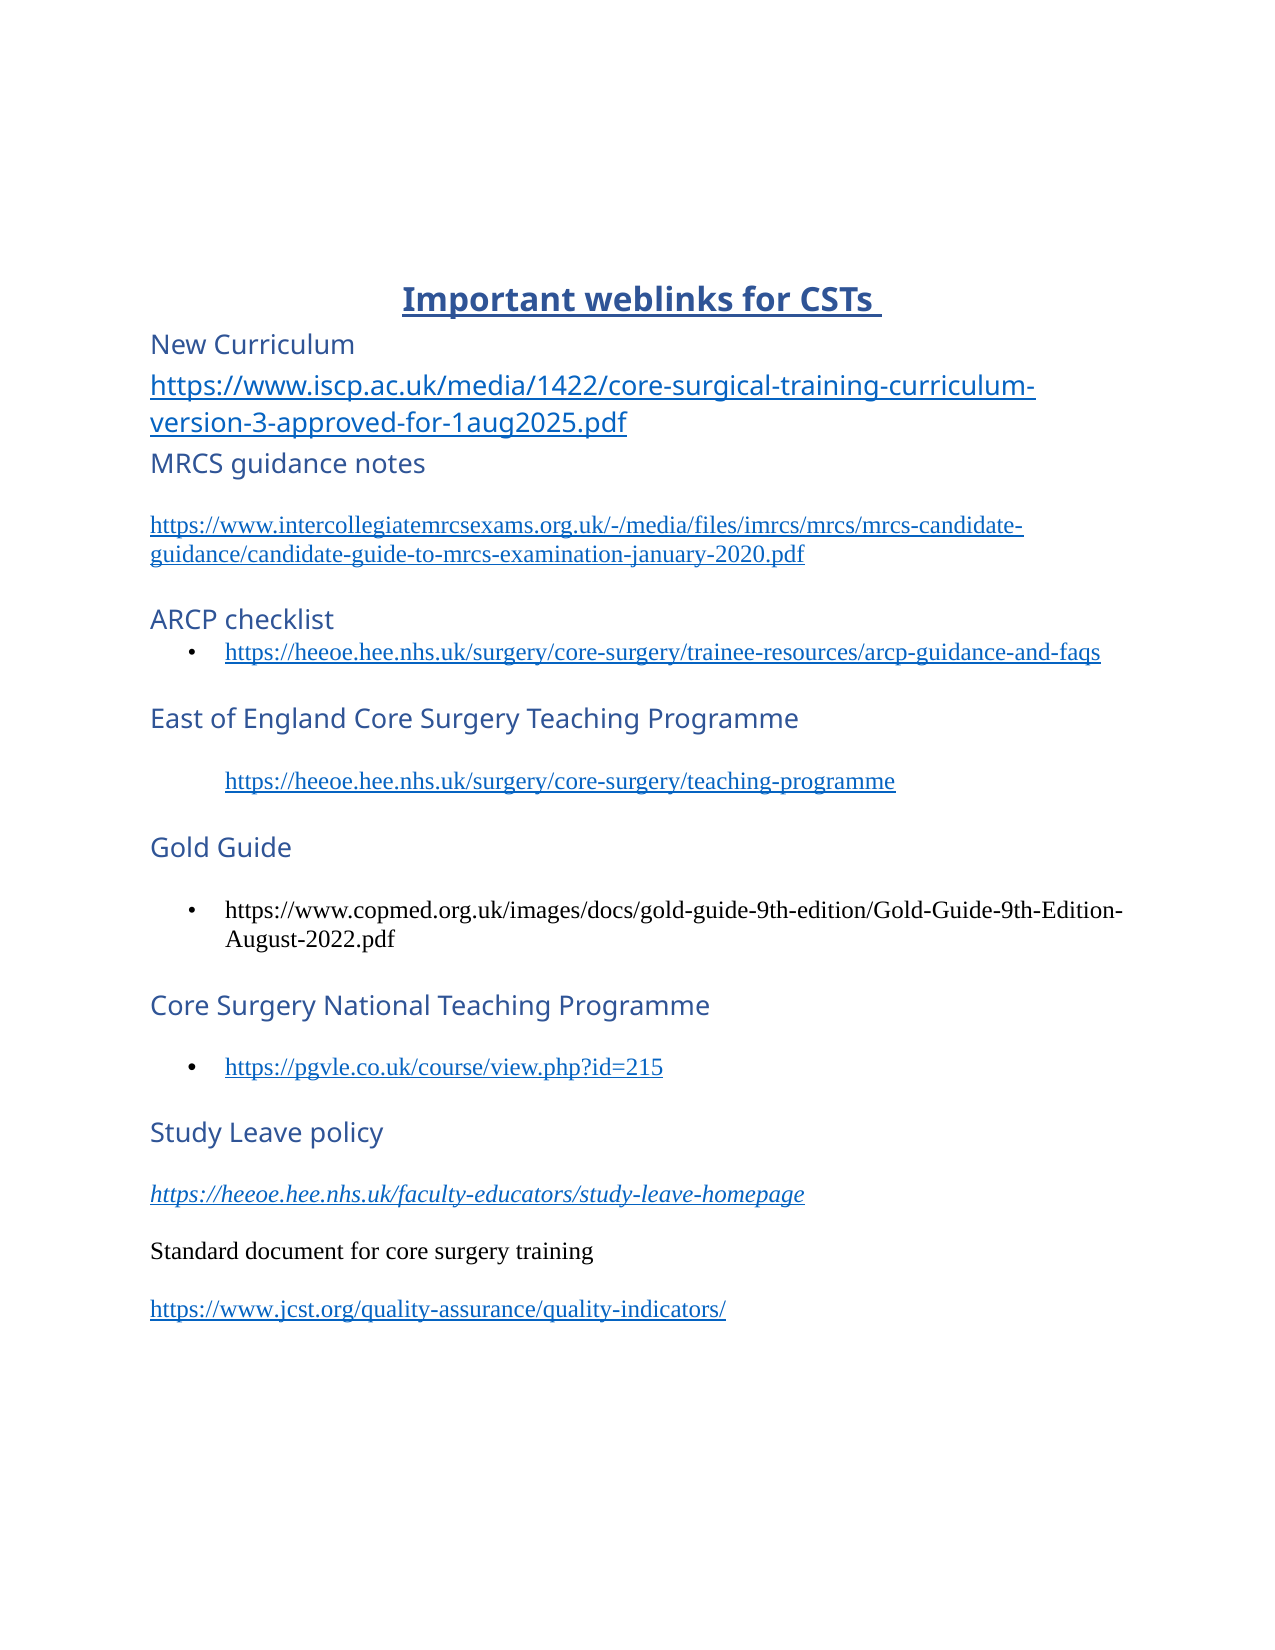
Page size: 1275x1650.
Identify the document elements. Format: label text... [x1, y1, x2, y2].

subtitle Study Leave policy [150, 1113, 1125, 1150]
subtitle MRCS guidance notes [150, 444, 1125, 481]
subtitle Important weblinks for CSTs [150, 276, 1125, 321]
text https://heeoe.hee.nhs.uk/faculty-educators/study-leave-homepage [150, 1179, 1125, 1208]
subtitle ARCP checklist [150, 601, 1125, 637]
list https://pgvle.co.uk/course/view.php?id=215 [187, 1052, 1125, 1080]
text https://www.intercollegiatemrcsexams.org.uk/-/media/files/imrcs/mrcs/mrcs-candidate-guidance/candidate-guide-to-mrcs-examination-january-2020.pdf [150, 510, 1125, 568]
subtitle New Curriculum [150, 326, 1125, 362]
list https://heeoe.hee.nhs.uk/surgery/core-surgery/trainee-resources/arcp-guidance-and-faqs [187, 637, 1125, 666]
subtitle Gold Guide [150, 828, 1125, 865]
list https://www.copmed.org.uk/images/docs/gold-guide-9th-edition/Gold-Guide-9th-Edition-August-2022.pdf [187, 896, 1125, 953]
subtitle Core Surgery National Teaching Programme [150, 986, 1125, 1023]
text https://heeoe.hee.nhs.uk/surgery/core-surgery/teaching-programme [225, 766, 1125, 795]
subtitle East of England Core Surgery Teaching Programme [150, 699, 1125, 736]
subtitle https://www.iscp.ac.uk/media/1422/core-surgical-training-curriculum-version-3-approved-for-1aug2025.pdf [150, 367, 1125, 440]
text https://www.jcst.org/quality-assurance/quality-indicators/ [150, 1294, 1125, 1323]
text Standard document for core surgery training [150, 1236, 1125, 1265]
